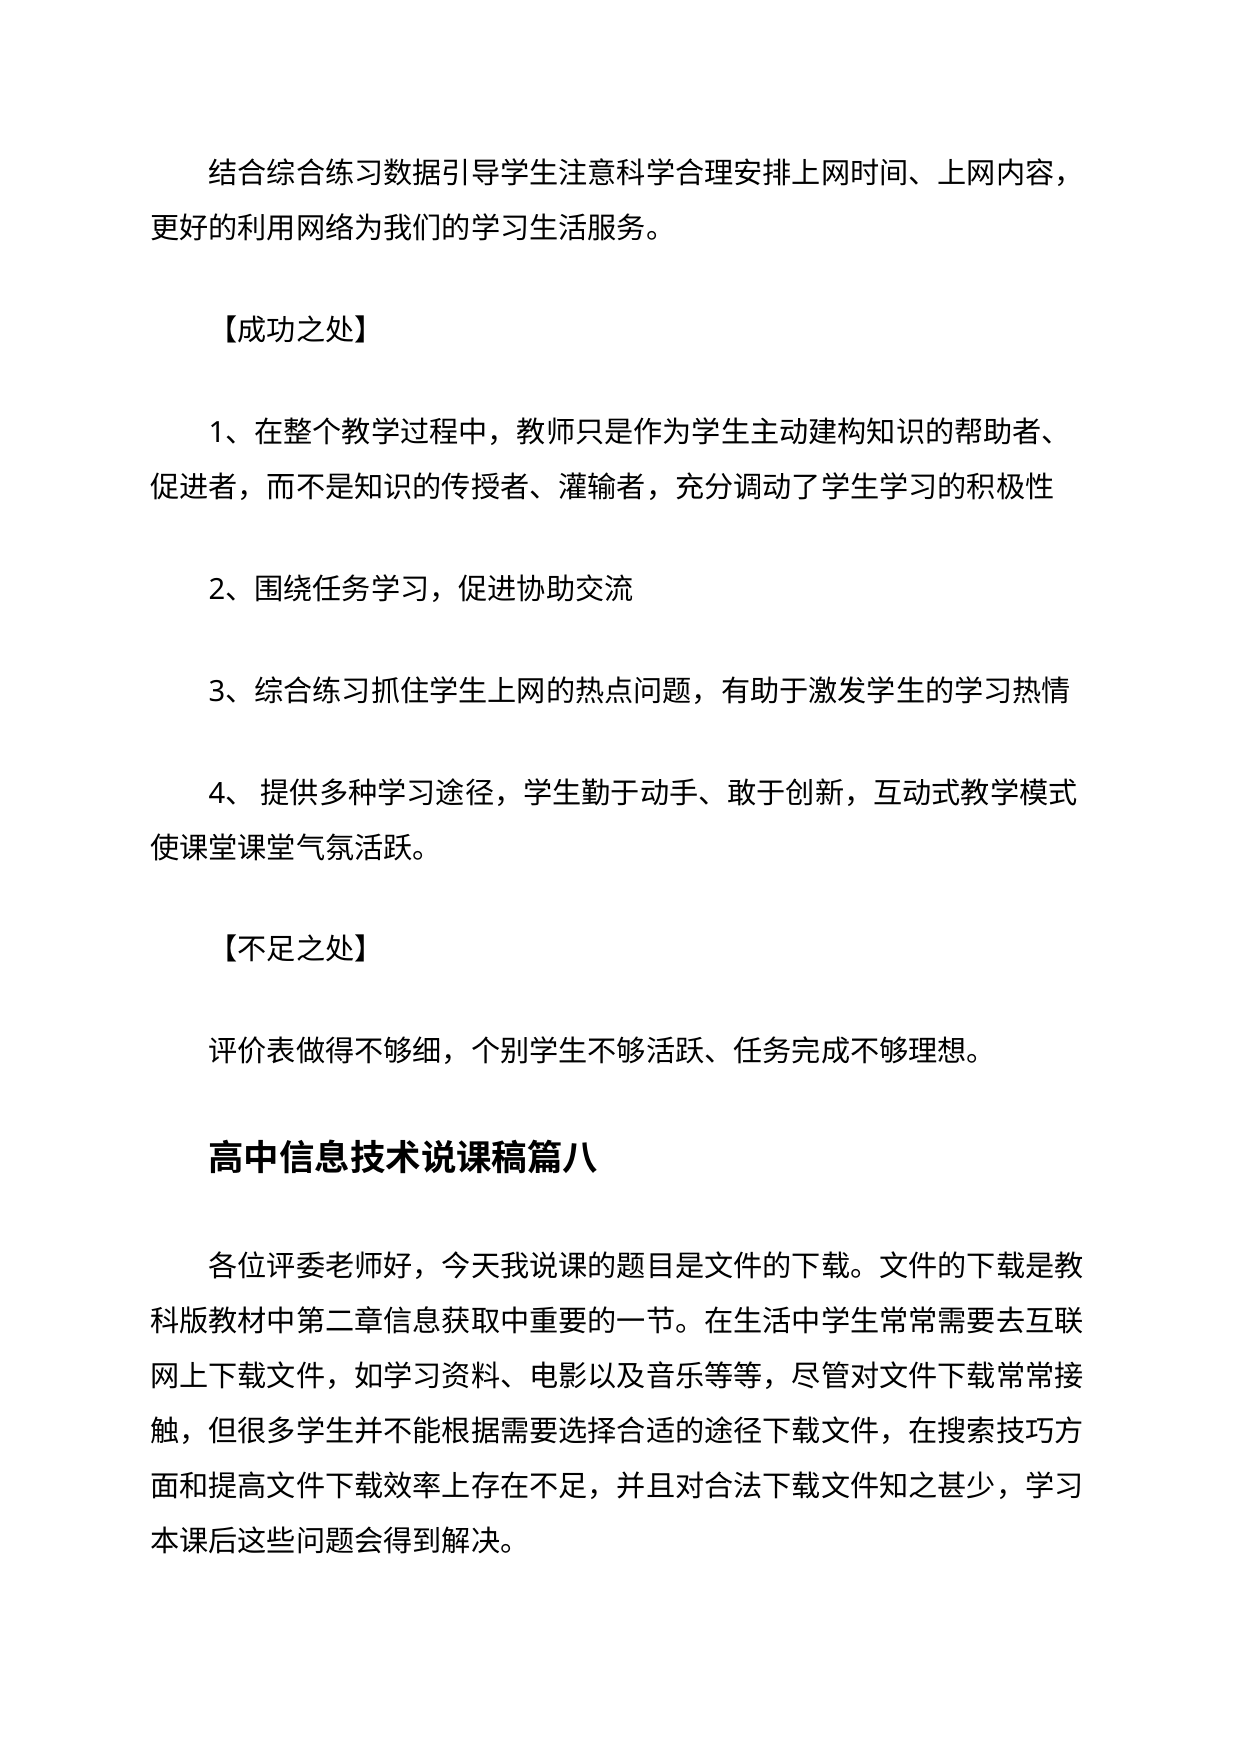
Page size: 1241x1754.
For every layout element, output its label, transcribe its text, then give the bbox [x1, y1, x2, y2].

text 【成功之处】 [150, 307, 1090, 349]
text 4、 提供多种学习途径，学生勤于动手、敢于创新，互动式教学模式使课堂课堂气氛活跃。 [150, 769, 1090, 866]
text 结合综合练习数据引导学生注意科学合理安排上网时间、上网内容，更好的利用网络为我们的学习生活服务。 [150, 150, 1090, 247]
text 高中信息技术说课稿篇八 [150, 1129, 1090, 1181]
text 3、综合练习抓住学生上网的热点问题，有助于激发学生的学习热情 [150, 667, 1090, 709]
text 2、围绕任务学习，促进协助交流 [150, 565, 1090, 608]
text 【不足之处】 [150, 926, 1090, 968]
text 1、在整个教学过程中，教师只是作为学生主动建构知识的帮助者、促进者，而不是知识的传授者、灌输者，充分调动了学生学习的积极性 [150, 408, 1090, 506]
text 评价表做得不够细，个别学生不够活跃、任务完成不够理想。 [150, 1028, 1090, 1070]
text 各位评委老师好，今天我说课的题目是文件的下载。文件的下载是教科版教材中第二章信息获取中重要的一节。在生活中学生常常需要去互联网上下载文件，如学习资料、电影以及音乐等等，尽管对文件下载常常接触，但很多学生并不能根据需要选择合适的途径下载文件，在搜索技巧方面和提高文件下载效率上存在不足，并且对合法下载文件知之甚少，学习本课后这些问题会得到解决。 [150, 1243, 1090, 1560]
